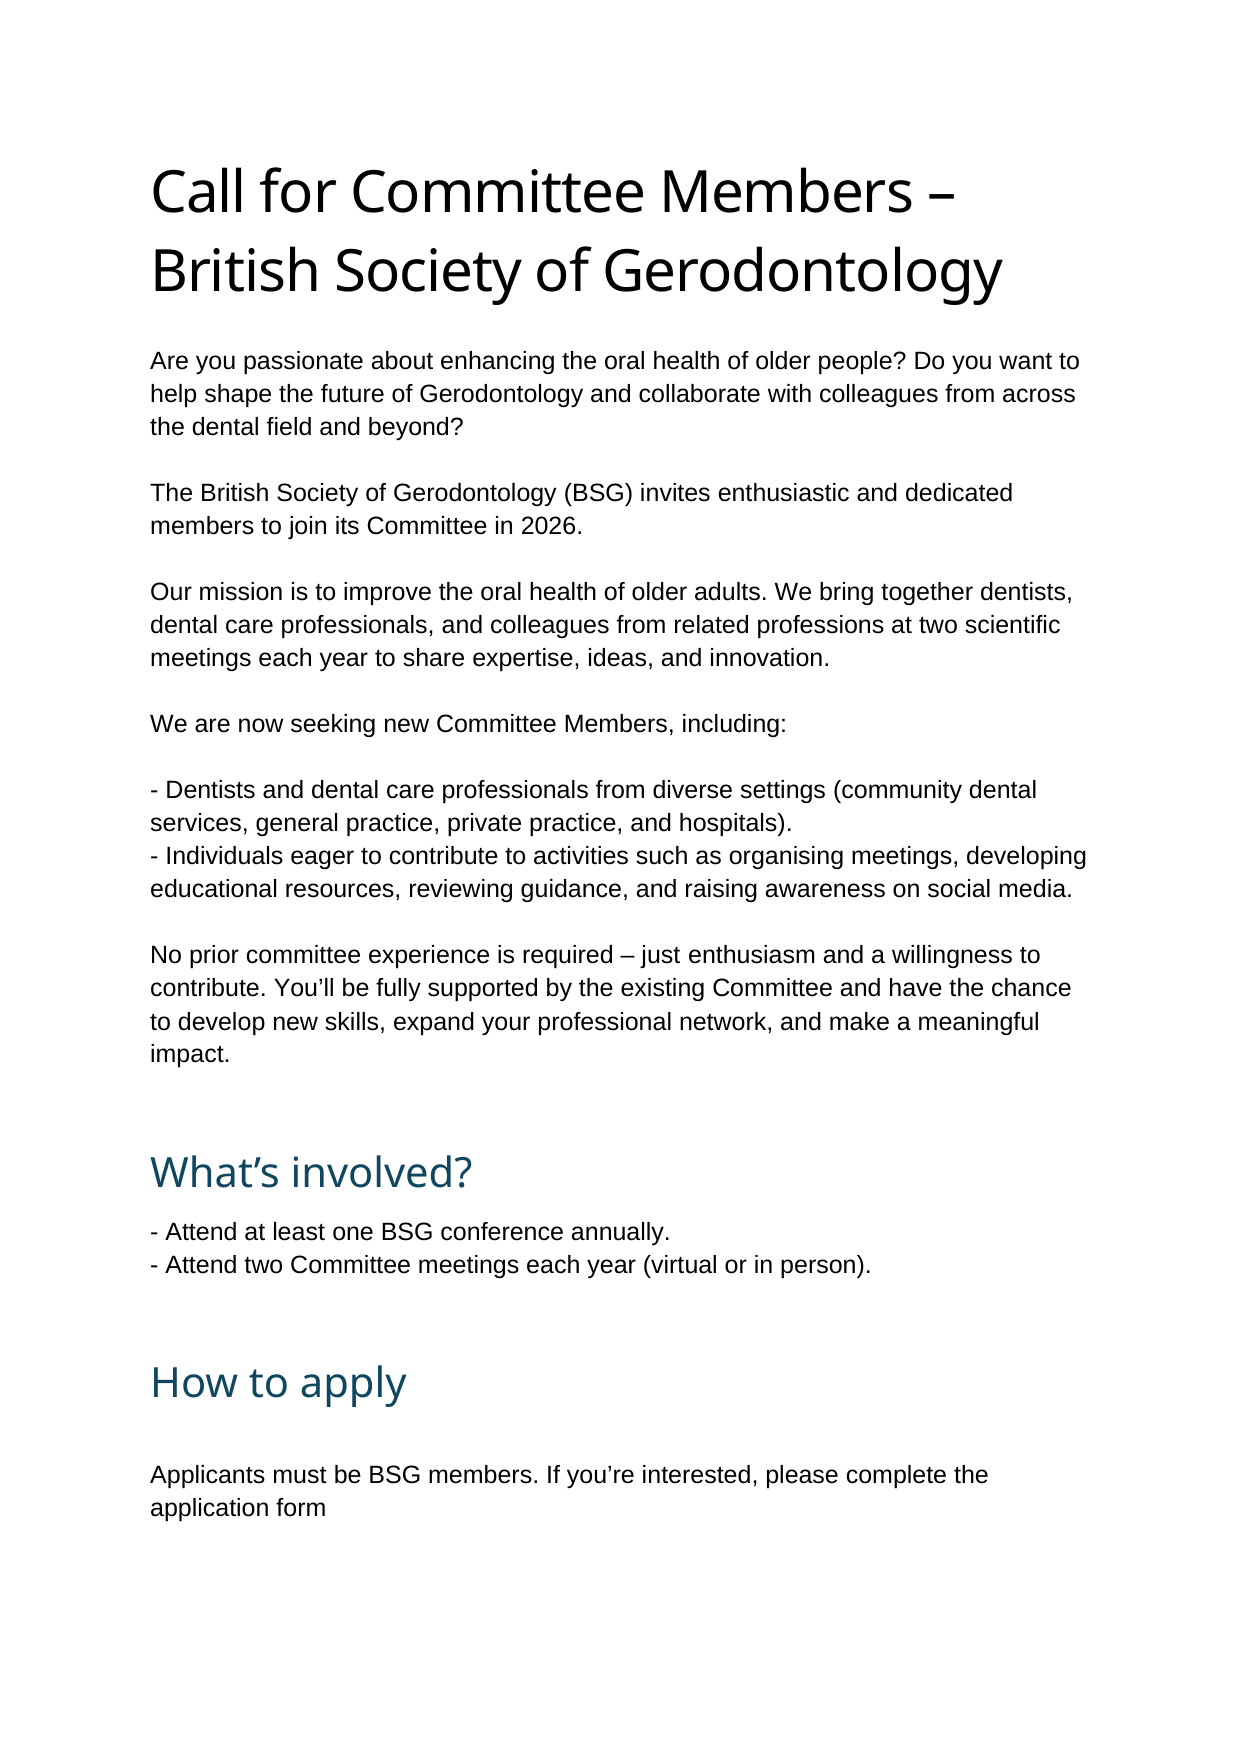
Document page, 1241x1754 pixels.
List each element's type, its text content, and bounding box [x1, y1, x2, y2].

text - Attend two Committee meetings each year (virtual or in person). [150, 1249, 1090, 1278]
text - Attend at least one BSG conference annually. [150, 1217, 1090, 1245]
text Are you passionate about enhancing the oral health of older people? Do you want to help shape the future of Gerodontology and collaborate with colleagues from across the dental field and beyond? [150, 346, 1090, 441]
subtitle How to apply [150, 1353, 1090, 1410]
text - Dentists and dental care professionals from diverse settings (community dental services, general practice, private practice, and hospitals). [150, 775, 1090, 837]
title Call for Committee Members – British Society of Gerodontology [150, 150, 1090, 309]
text Applicants must be BSG members. If you’re interested, please complete the application form [150, 1460, 1090, 1521]
text The British Society of Gerodontology (BSG) invites enthusiastic and dedicated members to join its Committee in 2026. [150, 478, 1090, 540]
text - Individuals eager to contribute to activities such as organising meetings, developing educational resources, reviewing guidance, and raising awareness on social media. [150, 841, 1090, 903]
subtitle What’s involved? [150, 1143, 1090, 1200]
text We are now seeking new Committee Members, including: [150, 709, 1090, 738]
text No prior committee experience is required – just enthusiasm and a willingness to contribute. You’ll be fully supported by the existing Committee and have the chance to develop new skills, expand your professional network, and make a meaningful impact. [150, 940, 1090, 1068]
text Our mission is to improve the oral health of older adults. We bring together dentists, dental care professionals, and colleagues from related professions at two scientific meetings each year to share expertise, ideas, and innovation. [150, 577, 1090, 672]
